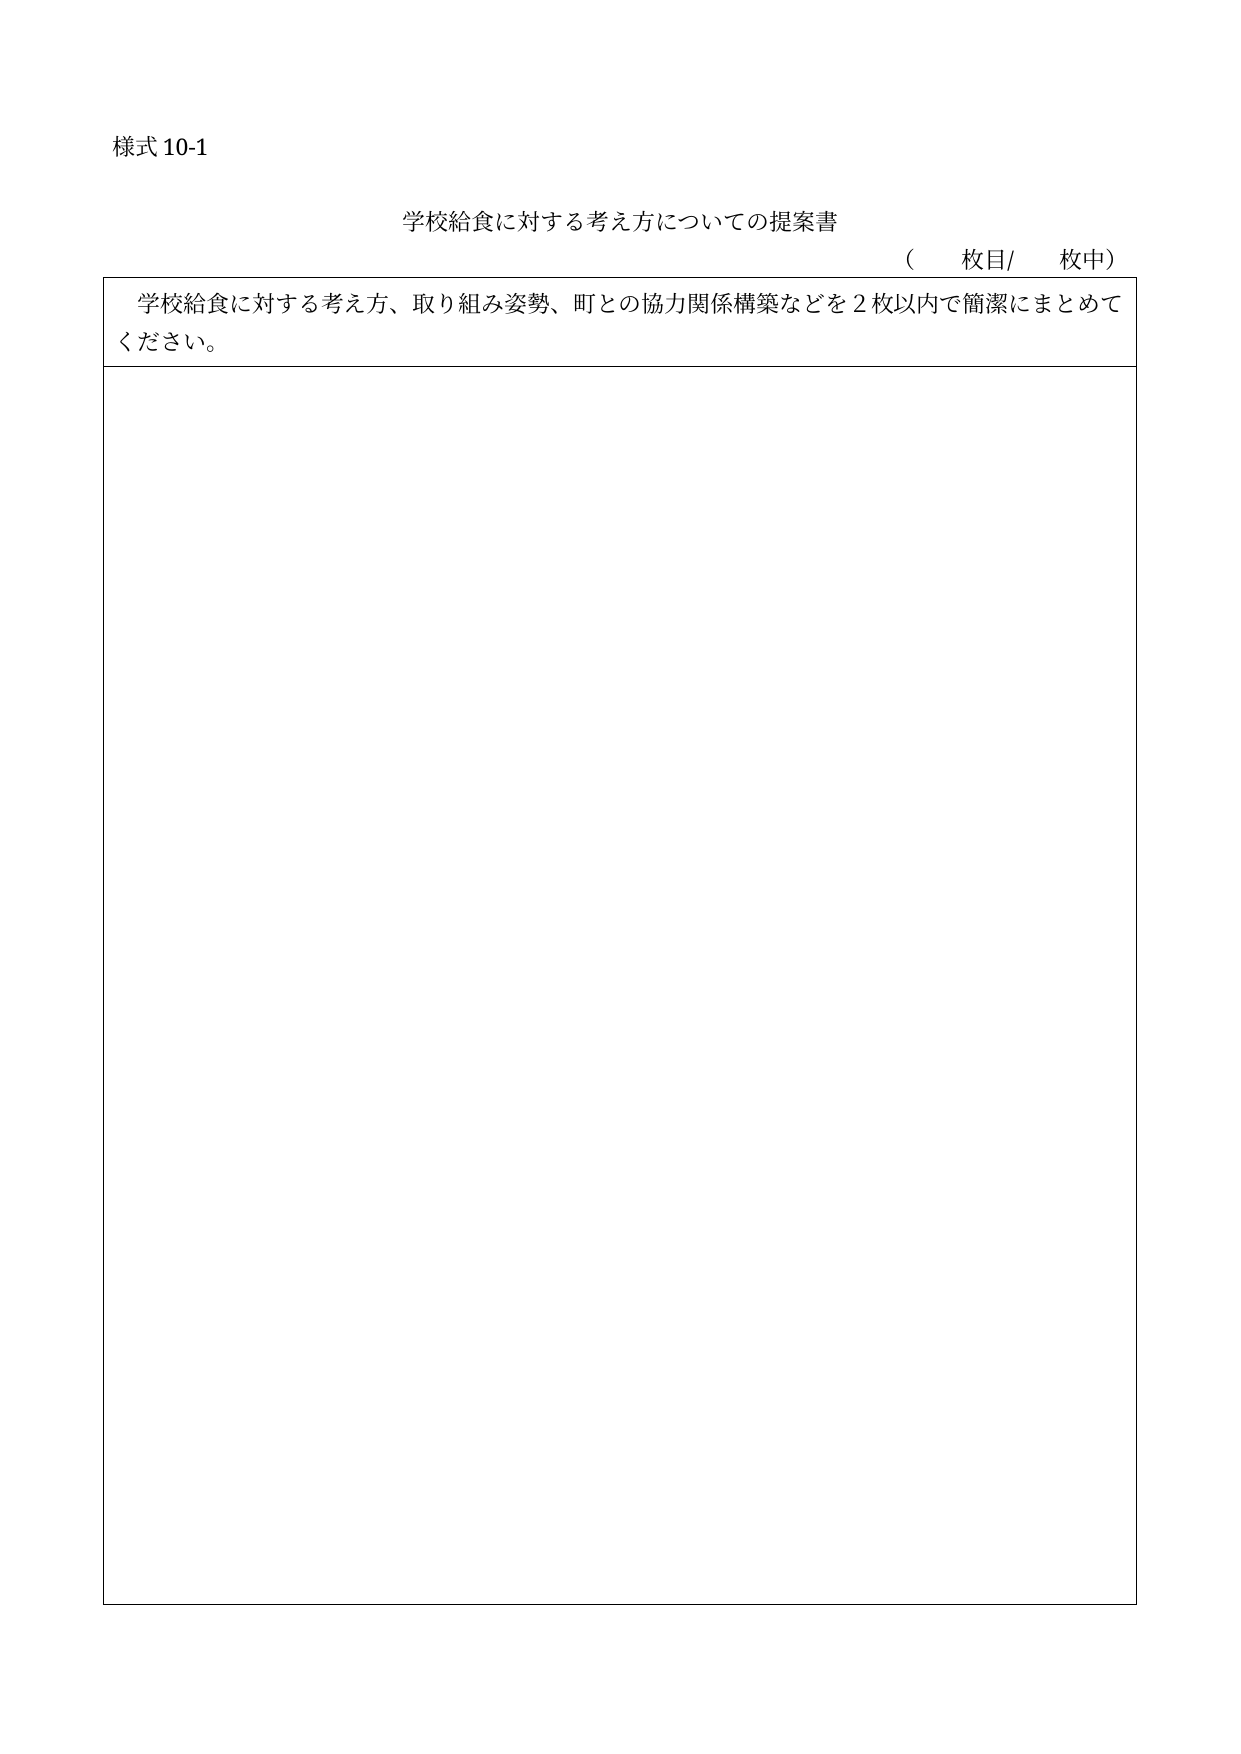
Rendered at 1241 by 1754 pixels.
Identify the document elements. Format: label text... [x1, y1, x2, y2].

table_cell [104, 367, 1136, 1604]
text 様式10-1 [112, 127, 1128, 164]
text （ 枚目/ 枚中） [112, 239, 1128, 277]
text 学校給食に対する考え方についての提案書 [112, 202, 1128, 239]
table_header 学校給食に対する考え方、取り組み姿勢、町との協力関係構築などを２枚以内で簡潔にまとめてください。 [104, 278, 1136, 366]
